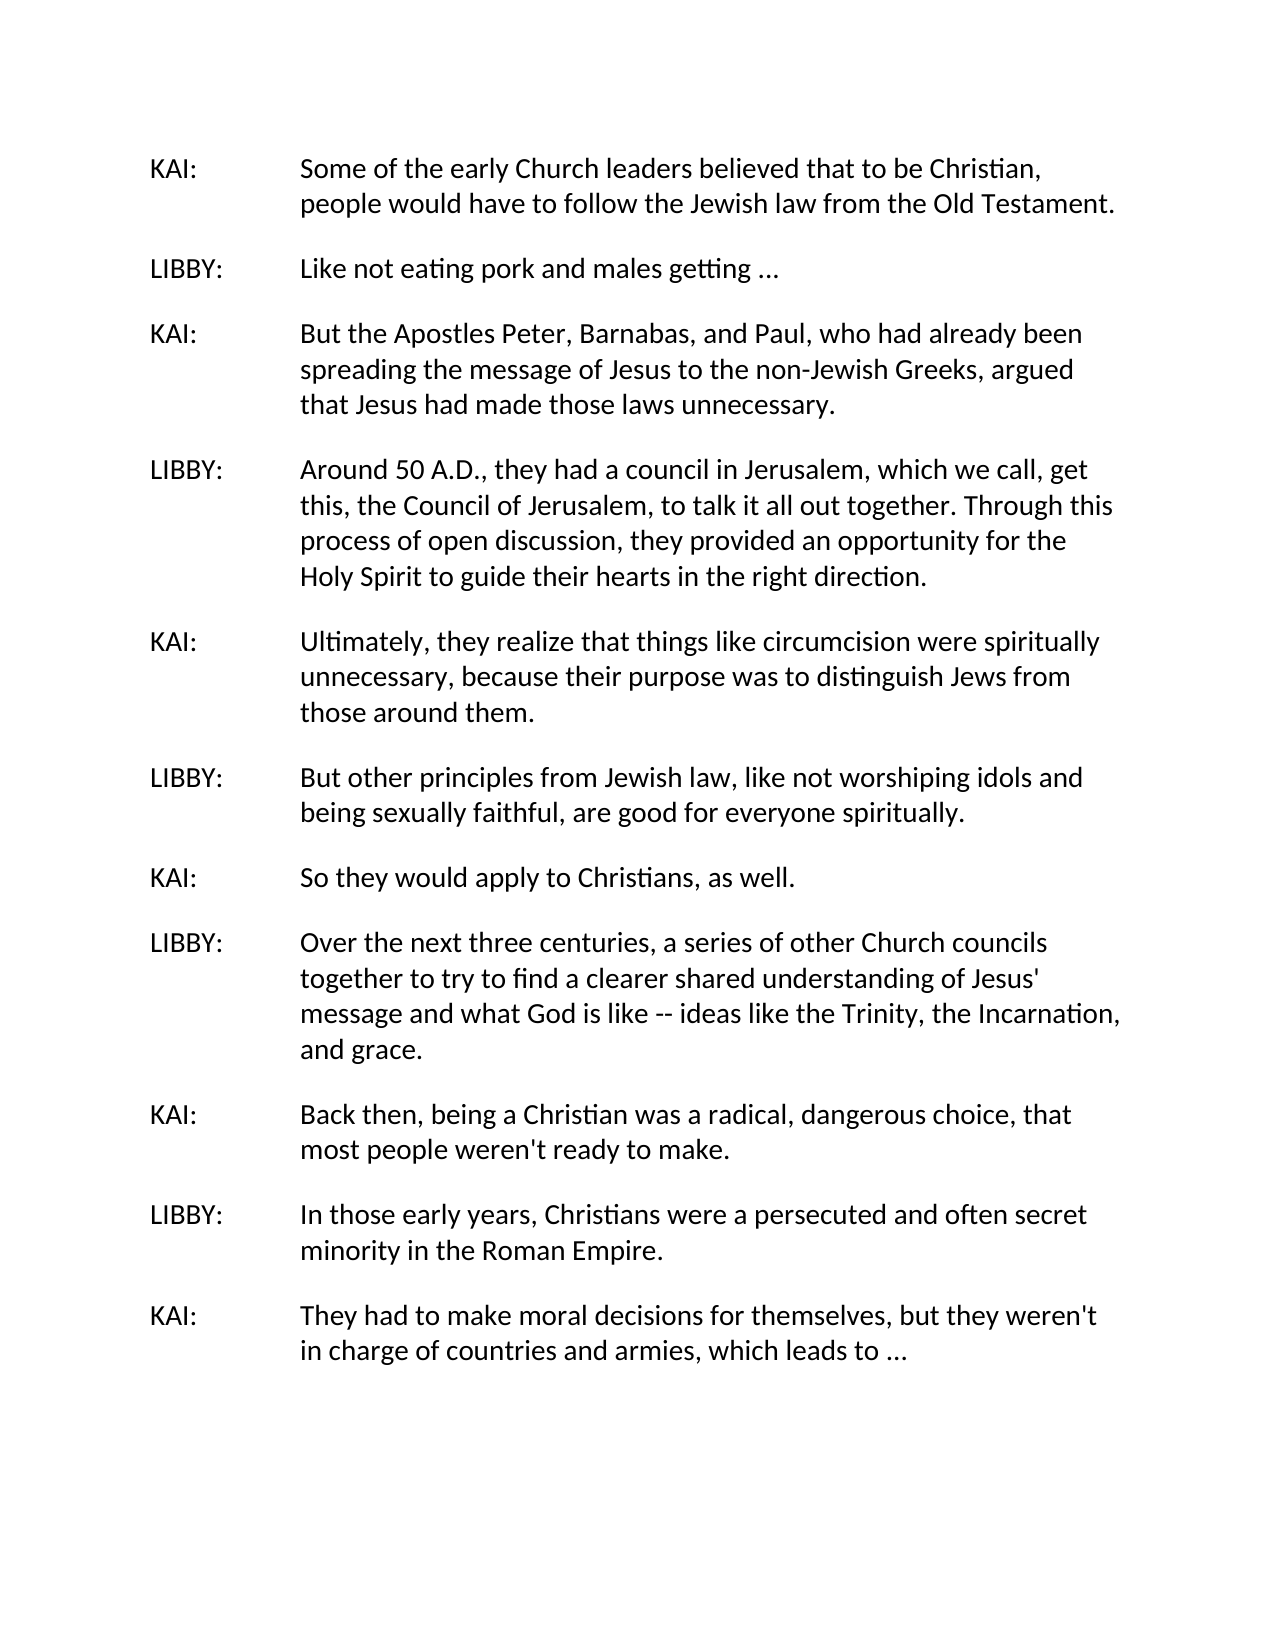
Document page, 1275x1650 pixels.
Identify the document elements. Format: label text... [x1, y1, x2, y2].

text LIBBY: Like not eating pork and males getting ... [150, 250, 1125, 286]
text KAI: But the Apostles Peter, Barnabas, and Paul, who had already been spreading the message of Jesus to the non-Jewish Greeks, argued that Jesus had made those laws unnecessary. [150, 315, 1125, 422]
text KAI: They had to make moral decisions for themselves, but they weren't in charge of countries and armies, which leads to ... [150, 1297, 1125, 1368]
text KAI: Some of the early Church leaders believed that to be Christian, people would have to follow the Jewish law from the Old Testament. [150, 150, 1125, 221]
text KAI: So they would apply to Christians, as well. [150, 859, 1125, 895]
text LIBBY: Over the next three centuries, a series of other Church councils together to try to find a clearer shared understanding of Jesus' message and what God is like -- ideas like the Trinity, the Incarnation, and grace. [150, 924, 1125, 1067]
text LIBBY: Around 50 A.D., they had a council in Jerusalem, which we call, get this, the Council of Jerusalem, to talk it all out together. Through this process of open discussion, they provided an opportunity for the Holy Spirit to guide their hearts in the right direction. [150, 451, 1125, 594]
text KAI: Back then, being a Christian was a radical, dangerous choice, that most people weren't ready to make. [150, 1096, 1125, 1167]
text LIBBY: In those early years, Christians were a persecuted and often secret minority in the Roman Empire. [150, 1196, 1125, 1267]
text KAI: Ultimately, they realize that things like circumcision were spiritually unnecessary, because their purpose was to distinguish Jews from those around them. [150, 623, 1125, 730]
text LIBBY: But other principles from Jewish law, like not worshiping idols and being sexually faithful, are good for everyone spiritually. [150, 759, 1125, 830]
